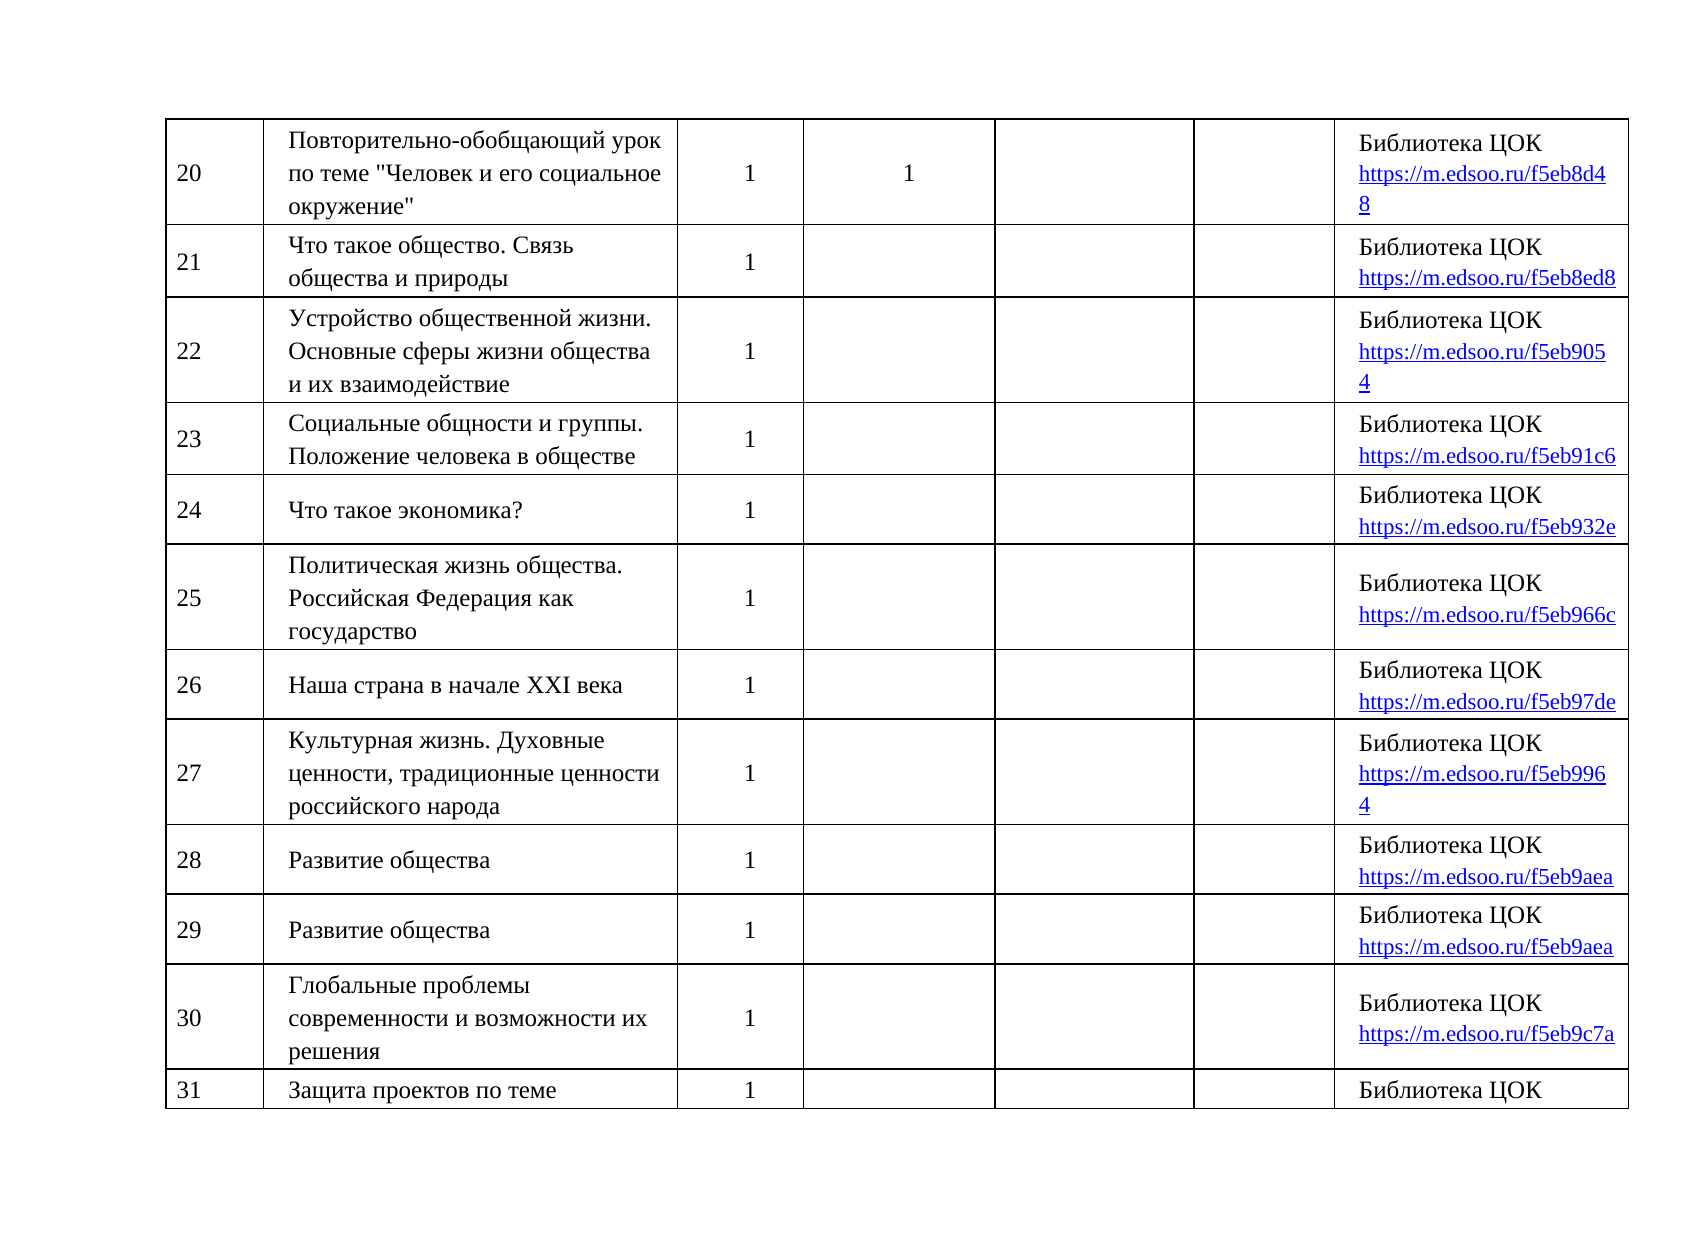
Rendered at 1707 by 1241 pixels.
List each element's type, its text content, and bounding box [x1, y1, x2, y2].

table_cell [1195, 895, 1334, 963]
table_cell 1 [678, 403, 803, 474]
table_cell 1 [678, 720, 803, 824]
table_cell Библиотека ЦОК https://m.edsoo.ru/f5eb8ed8 [1335, 225, 1628, 296]
table_cell 30 [167, 965, 263, 1068]
table_cell Глобальные проблемы современности и возможности их решения [264, 965, 677, 1068]
table_cell Наша страна в начале XXI века [264, 650, 677, 718]
table_cell 20 [167, 120, 263, 223]
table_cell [264, 120, 677, 223]
table_cell [804, 545, 994, 649]
table_cell [996, 650, 1193, 718]
table_cell 21 [167, 225, 263, 296]
table_cell [804, 225, 994, 296]
table_cell 1 [678, 895, 803, 963]
table_cell 1 [678, 545, 803, 649]
table_cell [996, 545, 1193, 649]
table_cell 1 [804, 120, 994, 223]
table_cell [996, 298, 1193, 401]
table_cell 29 [167, 895, 263, 963]
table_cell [1335, 1070, 1628, 1108]
table_cell Библиотека ЦОК https://m.edsoo.ru/f5eb97de [1335, 650, 1628, 718]
table_cell Культурная жизнь. Духовные ценности, традиционные ценности российского народа [264, 720, 677, 824]
table_cell 1 [678, 298, 803, 401]
table_cell Устройство общественной жизни. Основные сферы жизни общества и их взаимодействие [264, 298, 677, 401]
table_cell 1 [678, 825, 803, 893]
table_cell [804, 965, 994, 1068]
table_cell Что такое общество. Связь общества и природы [264, 225, 677, 296]
table_cell [996, 825, 1193, 893]
table_cell Развитие общества [264, 895, 677, 963]
table_cell [996, 403, 1193, 474]
table_cell Библиотека ЦОК https://m.edsoo.ru/f5eb8d48 [1335, 120, 1628, 223]
table_cell [1195, 1070, 1334, 1108]
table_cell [264, 1070, 677, 1108]
table_cell 24 [167, 475, 263, 543]
table_cell Библиотека ЦОК https://m.edsoo.ru/f5eb932e [1335, 475, 1628, 543]
table_cell Библиотека ЦОК https://m.edsoo.ru/f5eb966c [1335, 545, 1628, 649]
table_cell [1195, 475, 1334, 543]
table_cell [1195, 298, 1334, 401]
table_cell [804, 475, 994, 543]
table_cell 22 [167, 298, 263, 401]
table_cell 26 [167, 650, 263, 718]
table_cell [996, 225, 1193, 296]
table_cell 1 [678, 965, 803, 1068]
table_cell Что такое экономика? [264, 475, 677, 543]
table_cell [1195, 720, 1334, 824]
table_cell Развитие общества [264, 825, 677, 893]
table_cell [996, 475, 1193, 543]
table_cell Библиотека ЦОК https://m.edsoo.ru/f5eb9aea [1335, 895, 1628, 963]
table_cell 1 [678, 120, 803, 223]
table_cell 31 [167, 1070, 263, 1108]
table_cell [1195, 120, 1334, 223]
table_cell [804, 298, 994, 401]
table_cell 1 [678, 1070, 803, 1108]
table_cell 1 [678, 475, 803, 543]
table_cell Библиотека ЦОК https://m.edsoo.ru/f5eb9964 [1335, 720, 1628, 824]
table_cell [996, 120, 1193, 223]
table_cell 23 [167, 403, 263, 474]
table_cell [996, 1070, 1193, 1108]
table_cell 1 [678, 225, 803, 296]
table_cell Социальные общности и группы. Положение человека в обществе [264, 403, 677, 474]
table_cell [1195, 225, 1334, 296]
table_cell [1195, 545, 1334, 649]
table_cell 25 [167, 545, 263, 649]
table_cell Библиотека ЦОК https://m.edsoo.ru/f5eb9054 [1335, 298, 1628, 401]
table_cell [804, 825, 994, 893]
table_cell Библиотека ЦОК https://m.edsoo.ru/f5eb9aea [1335, 825, 1628, 893]
table_cell [1195, 403, 1334, 474]
table_cell [804, 895, 994, 963]
table_cell Политическая жизнь общества. Российская Федерация как государство [264, 545, 677, 649]
table_cell Библиотека ЦОК https://m.edsoo.ru/f5eb9c7a [1335, 965, 1628, 1068]
table_cell [996, 965, 1193, 1068]
table_cell [1195, 650, 1334, 718]
table_cell 28 [167, 825, 263, 893]
table_cell [1195, 825, 1334, 893]
table_cell [996, 720, 1193, 824]
table_cell [804, 1070, 994, 1108]
table_cell [1195, 965, 1334, 1068]
table_cell Библиотека ЦОК https://m.edsoo.ru/f5eb91c6 [1335, 403, 1628, 474]
table_cell [996, 895, 1193, 963]
table_cell [804, 403, 994, 474]
table_cell 27 [167, 720, 263, 824]
table_cell [804, 650, 994, 718]
table_cell 1 [678, 650, 803, 718]
table_cell [804, 720, 994, 824]
